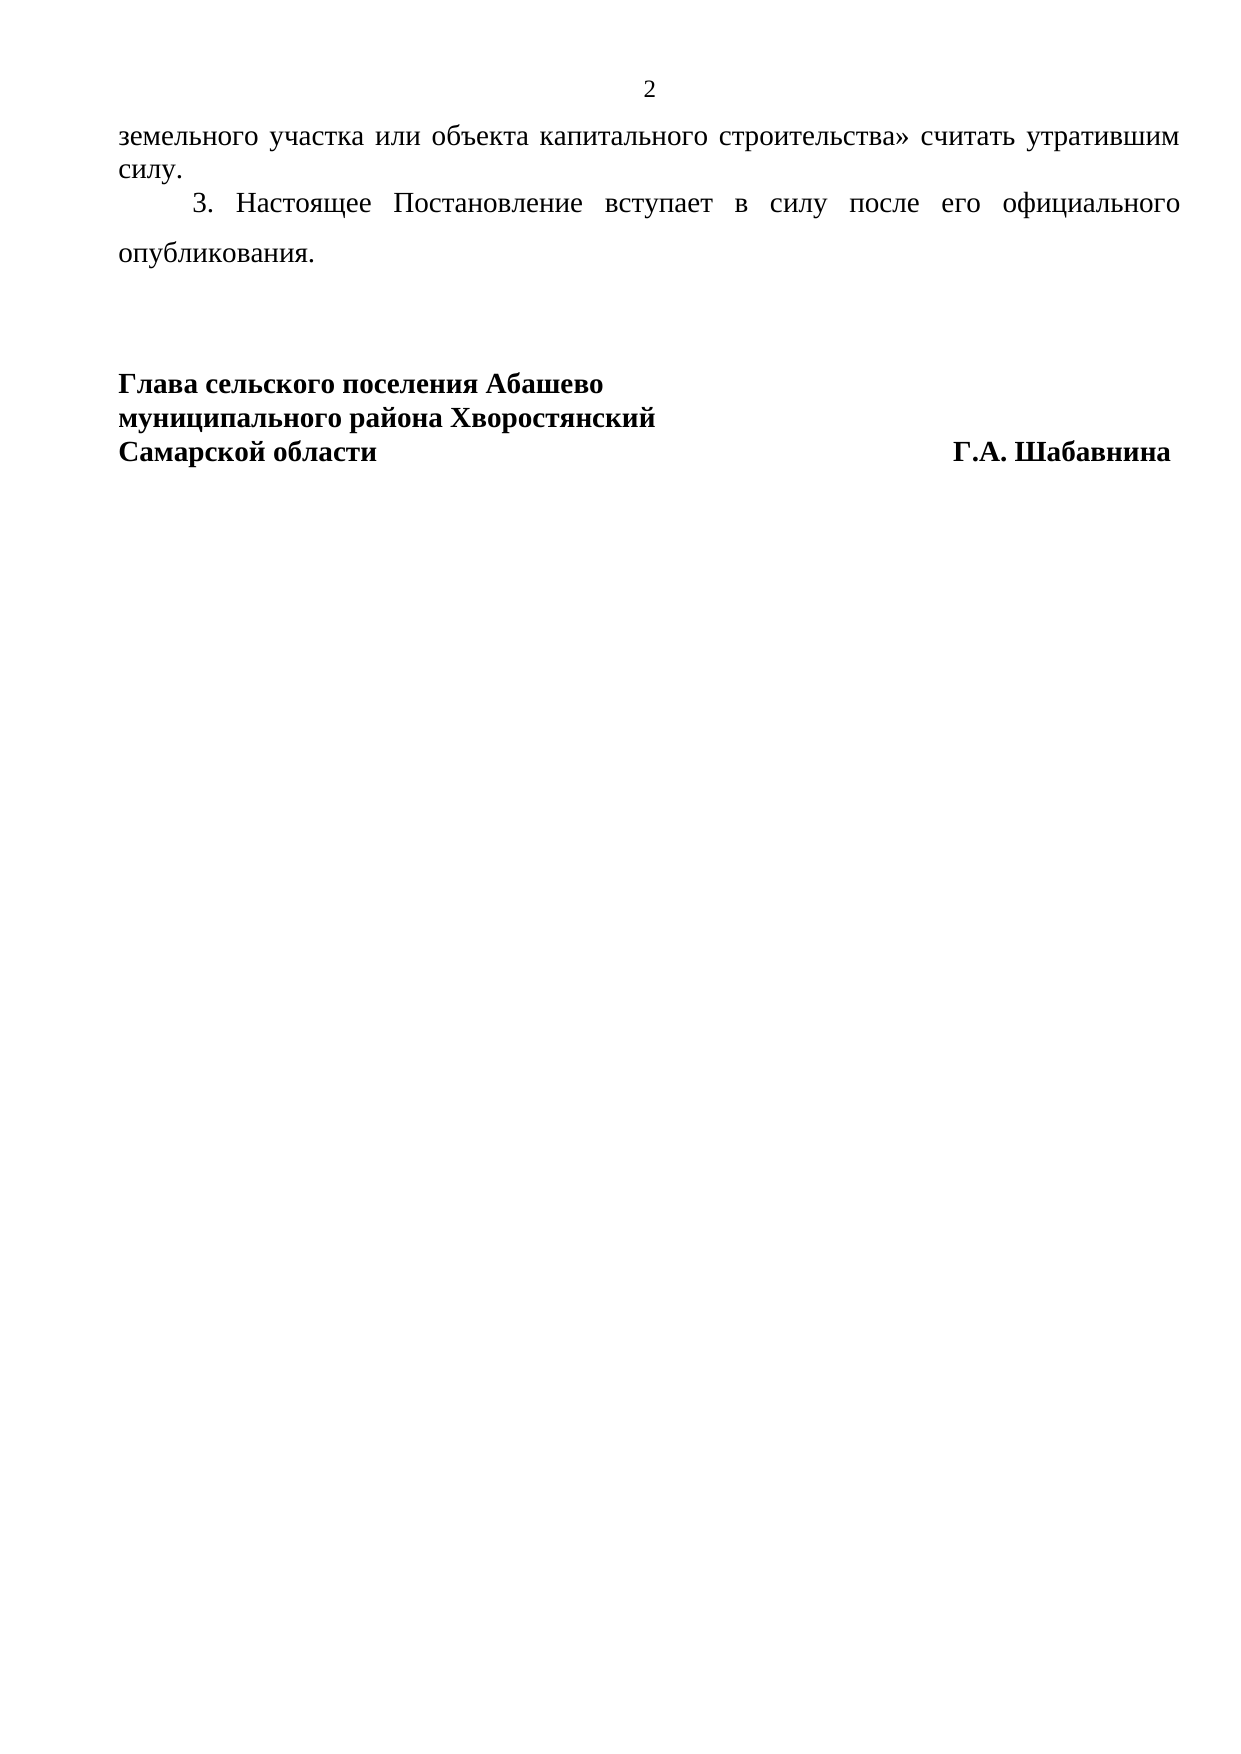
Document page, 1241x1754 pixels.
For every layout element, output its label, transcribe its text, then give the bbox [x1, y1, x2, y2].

text Самарской области Г.А. Шабавнина [118, 434, 1181, 467]
text муниципального района Хворостянский [118, 400, 1181, 434]
text 3. Настоящее Постановление вступает в силу после его официального опубликования. [118, 185, 1181, 269]
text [118, 118, 1181, 185]
text Глава сельского поселения Абашево [118, 367, 1181, 400]
